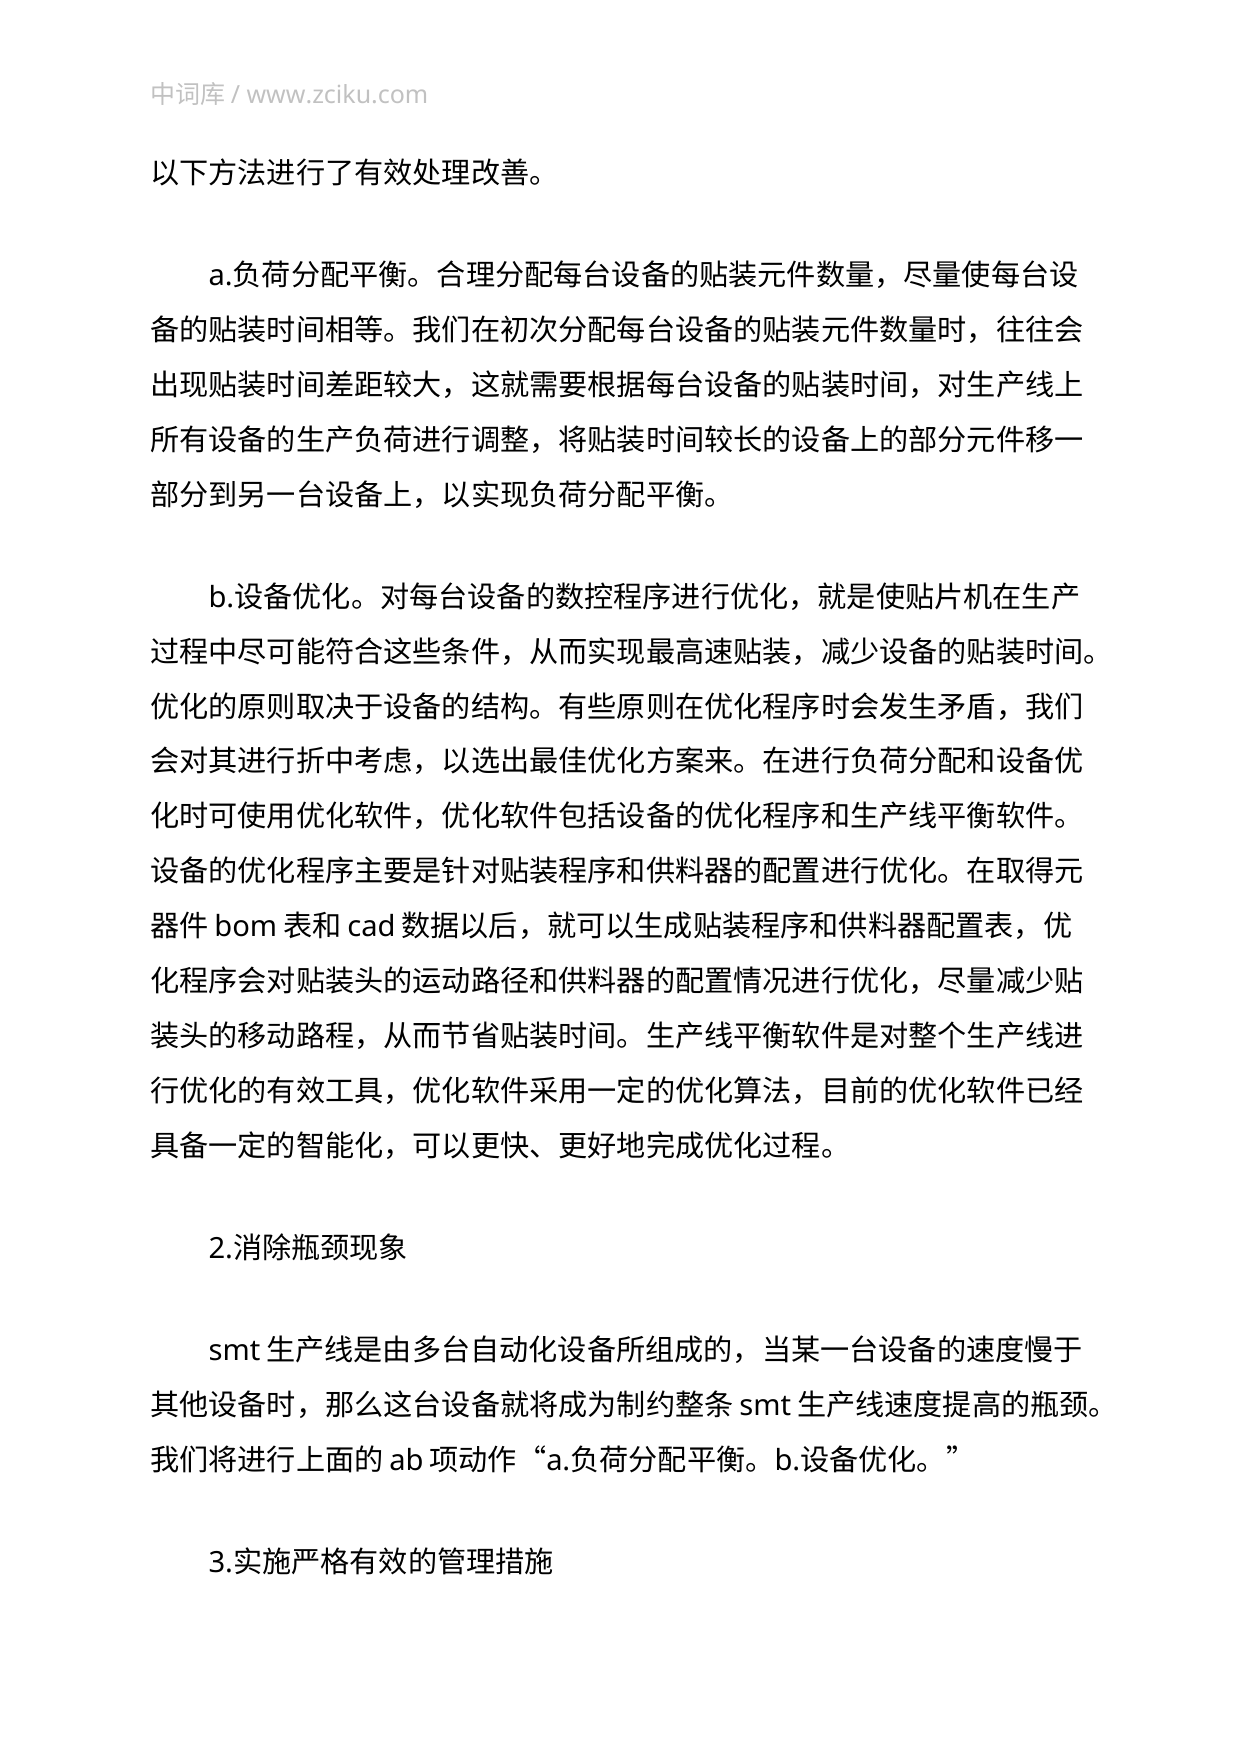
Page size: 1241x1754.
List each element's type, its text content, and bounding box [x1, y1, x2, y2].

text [150, 150, 1090, 192]
text b.设备优化。对每台设备的数控程序进行优化，就是使贴片机在生产过程中尽可能符合这些条件，从而实现最高速贴装，减少设备的贴装时间。优化的原则取决于设备的结构。有些原则在优化程序时会发生矛盾，我们会对其进行折中考虑，以选出最佳优化方案来。在进行负荷分配和设备优化时可使用优化软件，优化软件包括设备的优化程序和生产线平衡软件。设备的优化程序主要是针对贴装程序和供料器的配置进行优化。在取得元器件bom表和cad数据以后，就可以生成贴装程序和供料器配置表，优化程序会对贴装头的运动路径和供料器的配置情况进行优化，尽量减少贴装头的移动路程，从而节省贴装时间。生产线平衡软件是对整个生产线进行优化的有效工具，优化软件采用一定的优化算法，目前的优化软件已经具备一定的智能化，可以更快、更好地完成优化过程。 [150, 573, 1090, 1165]
text 3.实施严格有效的管理措施 [150, 1538, 1090, 1581]
text smt生产线是由多台自动化设备所组成的，当某一台设备的速度慢于其他设备时，那么这台设备就将成为制约整条smt生产线速度提高的瓶颈。我们将进行上面的ab项动作“a.负荷分配平衡。b.设备优化。” [150, 1326, 1090, 1478]
text a.负荷分配平衡。合理分配每台设备的贴装元件数量，尽量使每台设备的贴装时间相等。我们在初次分配每台设备的贴装元件数量时，往往会出现贴装时间差距较大，这就需要根据每台设备的贴装时间，对生产线上所有设备的生产负荷进行调整，将贴装时间较长的设备上的部分元件移一部分到另一台设备上，以实现负荷分配平衡。 [150, 252, 1090, 514]
text 2.消除瓶颈现象 [150, 1224, 1090, 1267]
